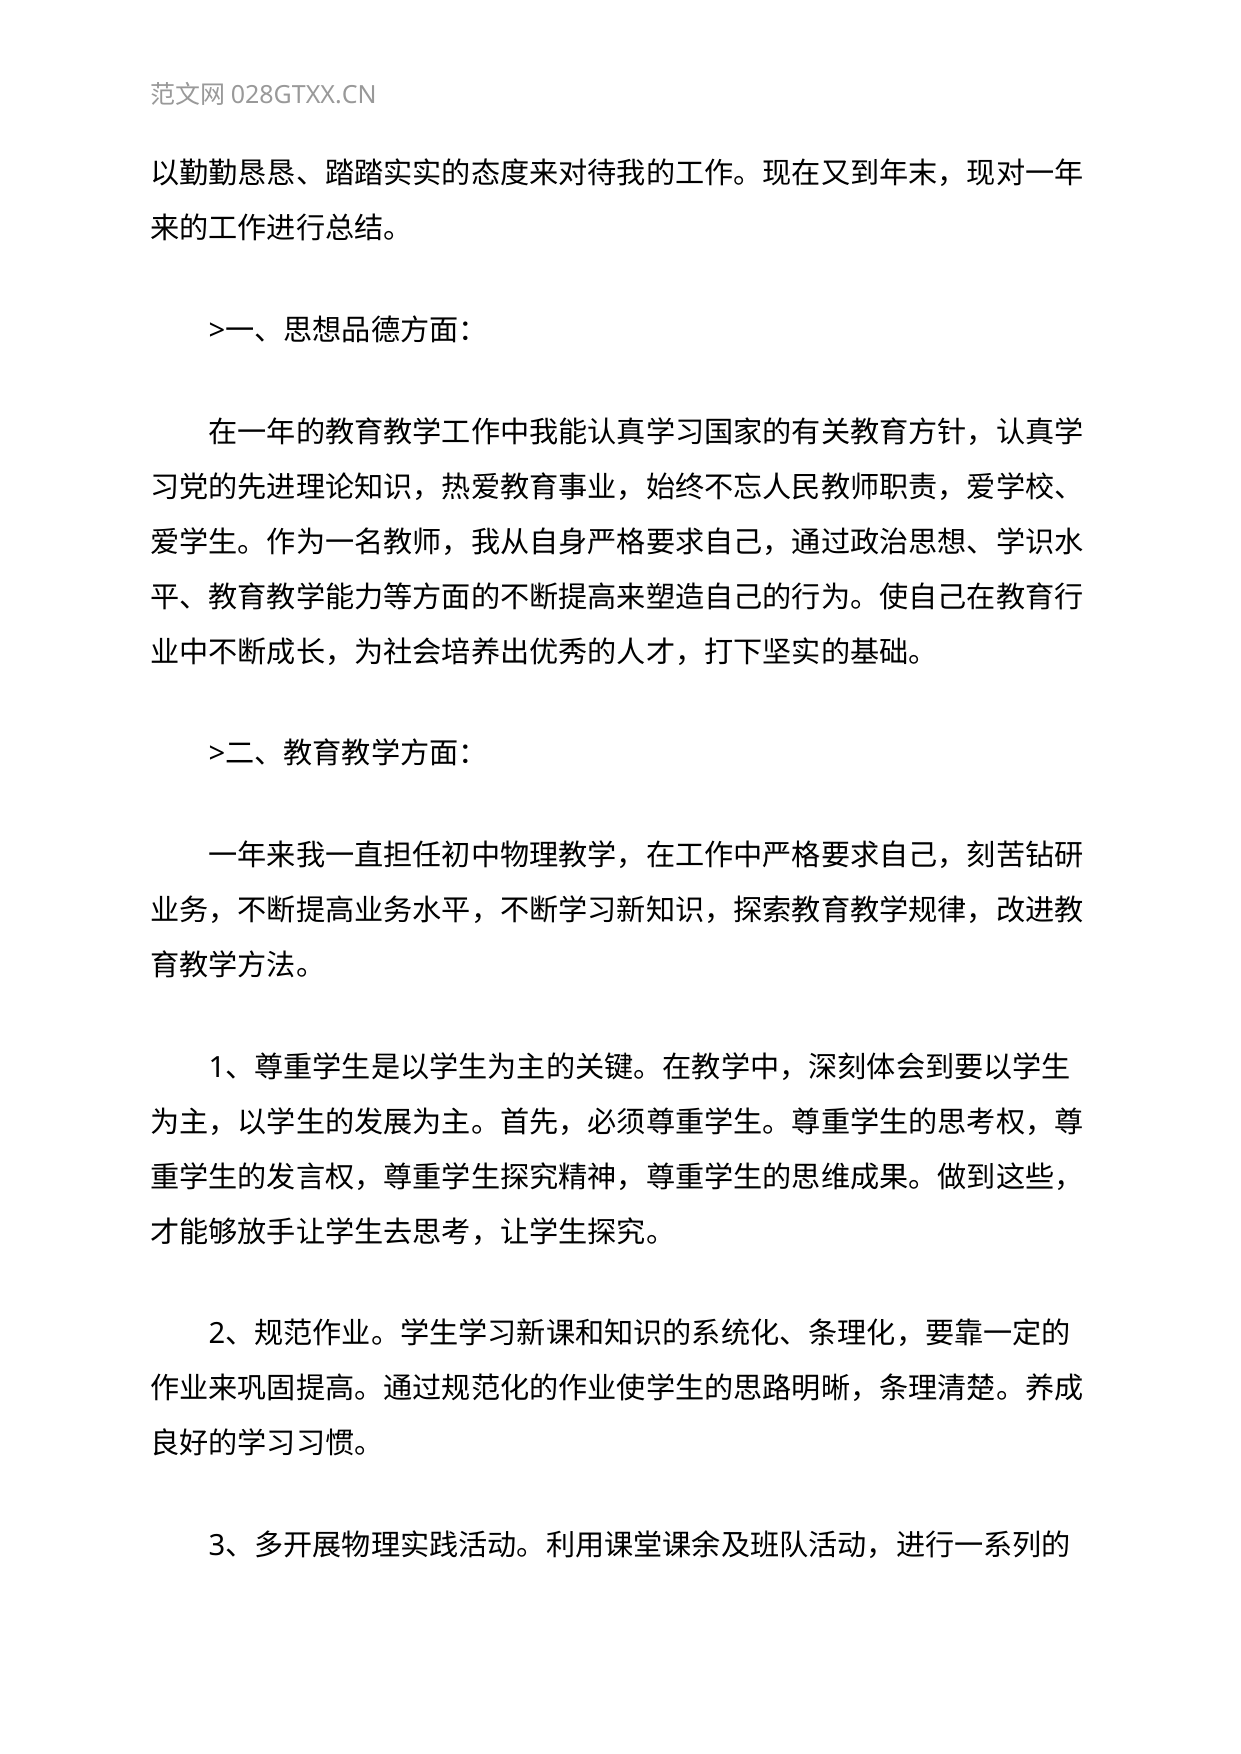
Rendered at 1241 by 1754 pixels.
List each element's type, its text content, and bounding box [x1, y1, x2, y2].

text >二、教育教学方面： [150, 730, 1090, 772]
text >一、思想品德方面： [150, 307, 1090, 349]
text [150, 150, 1090, 247]
text 在一年的教育教学工作中我能认真学习国家的有关教育方针，认真学习党的先进理论知识，热爱教育事业，始终不忘人民教师职责，爱学校、爱学生。作为一名教师，我从自身严格要求自己，通过政治思想、学识水平、教育教学能力等方面的不断提高来塑造自己的行为。使自己在教育行业中不断成长，为社会培养出优秀的人才，打下坚实的基础。 [150, 409, 1090, 671]
text 一年来我一直担任初中物理教学，在工作中严格要求自己，刻苦钻研业务，不断提高业务水平，不断学习新知识，探索教育教学规律，改进教育教学方法。 [150, 832, 1090, 984]
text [150, 1522, 1090, 1564]
text 2、规范作业。学生学习新课和知识的系统化、条理化，要靠一定的作业来巩固提高。通过规范化的作业使学生的思路明晰，条理清楚。养成良好的学习习惯。 [150, 1310, 1090, 1462]
text 1、尊重学生是以学生为主的关键。在教学中，深刻体会到要以学生为主，以学生的发展为主。首先，必须尊重学生。尊重学生的思考权，尊重学生的发言权，尊重学生探究精神，尊重学生的思维成果。做到这些，才能够放手让学生去思考，让学生探究。 [150, 1043, 1090, 1251]
